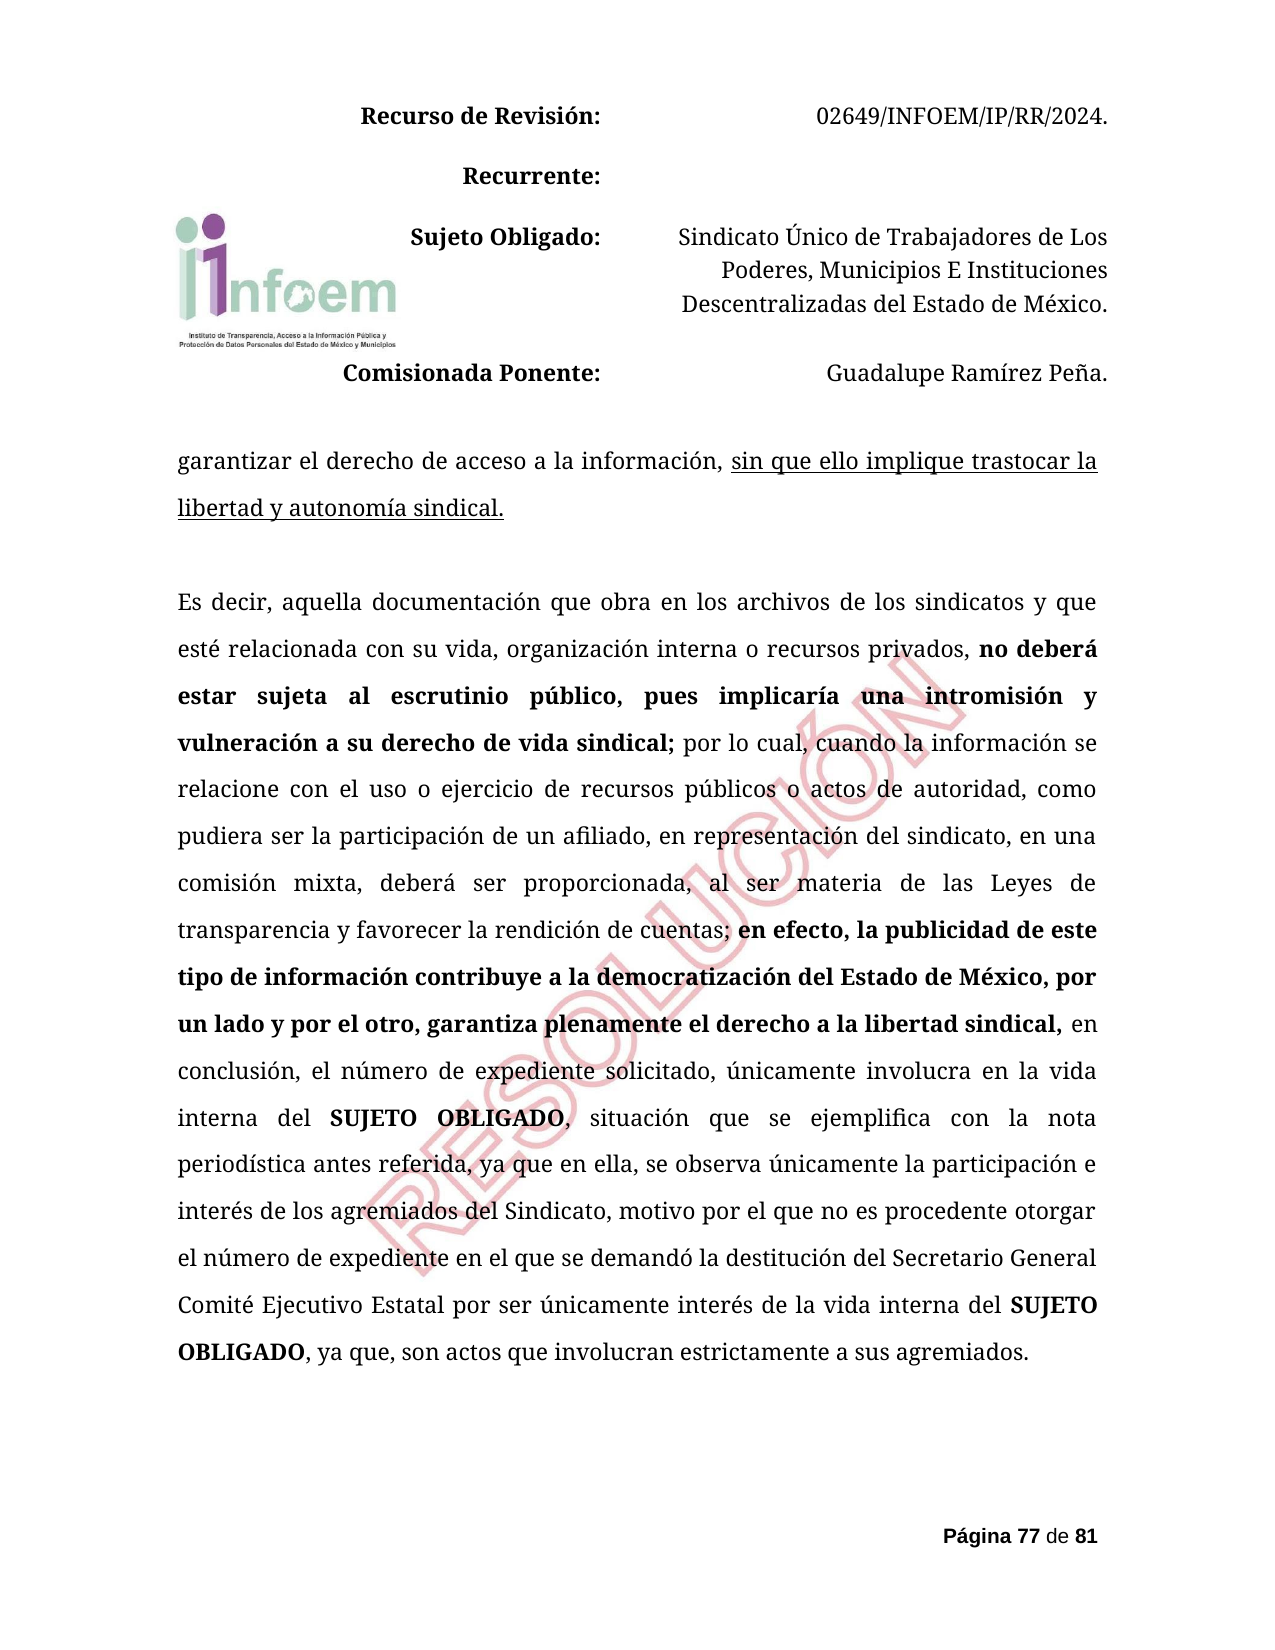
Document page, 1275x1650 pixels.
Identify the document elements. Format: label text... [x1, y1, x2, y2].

text Es decir, aquella documentación que obra en los archivos de los sindicatos y que esté relacionada con su vida, organización interna o recursos privados, no deberá estar sujeta al escrutinio público, pues implicaría una intromisión y vulneración a su derecho de vida sindical; por lo cual, cuando la información se relacione con el uso o ejercicio de recursos públicos o actos de autoridad, como pudiera ser la participación de un afiliado, en representación del sindicato, en una comisión mixta, deberá ser proporcionada, al ser materia de las Leyes de transparencia y favorecer la rendición de cuentas; en efecto, la publicidad de este tipo de información contribuye a la democratización del Estado de México, por un lado y por el otro, garantiza plenamente el derecho a la libertad sindical, en conclusión, el número de expediente solicitado, únicamente involucra en la vida interna del SUJETO OBLIGADO, situación que se ejemplifica con la nota periodística antes referida, ya que en ella, se observa únicamente la participación e interés de los agremiados del Sindicato, motivo por el que no es procedente otorgar el número de expediente en el que se demandó la destitución del Secretario General Comité Ejecutivo Estatal por ser únicamente interés de la vida interna del SUJETO OBLIGADO, ya que, son actos que involucran estrictamente a sus agremiados. [177, 586, 1098, 1367]
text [177, 445, 1098, 523]
picture [66, 156, 1230, 1650]
